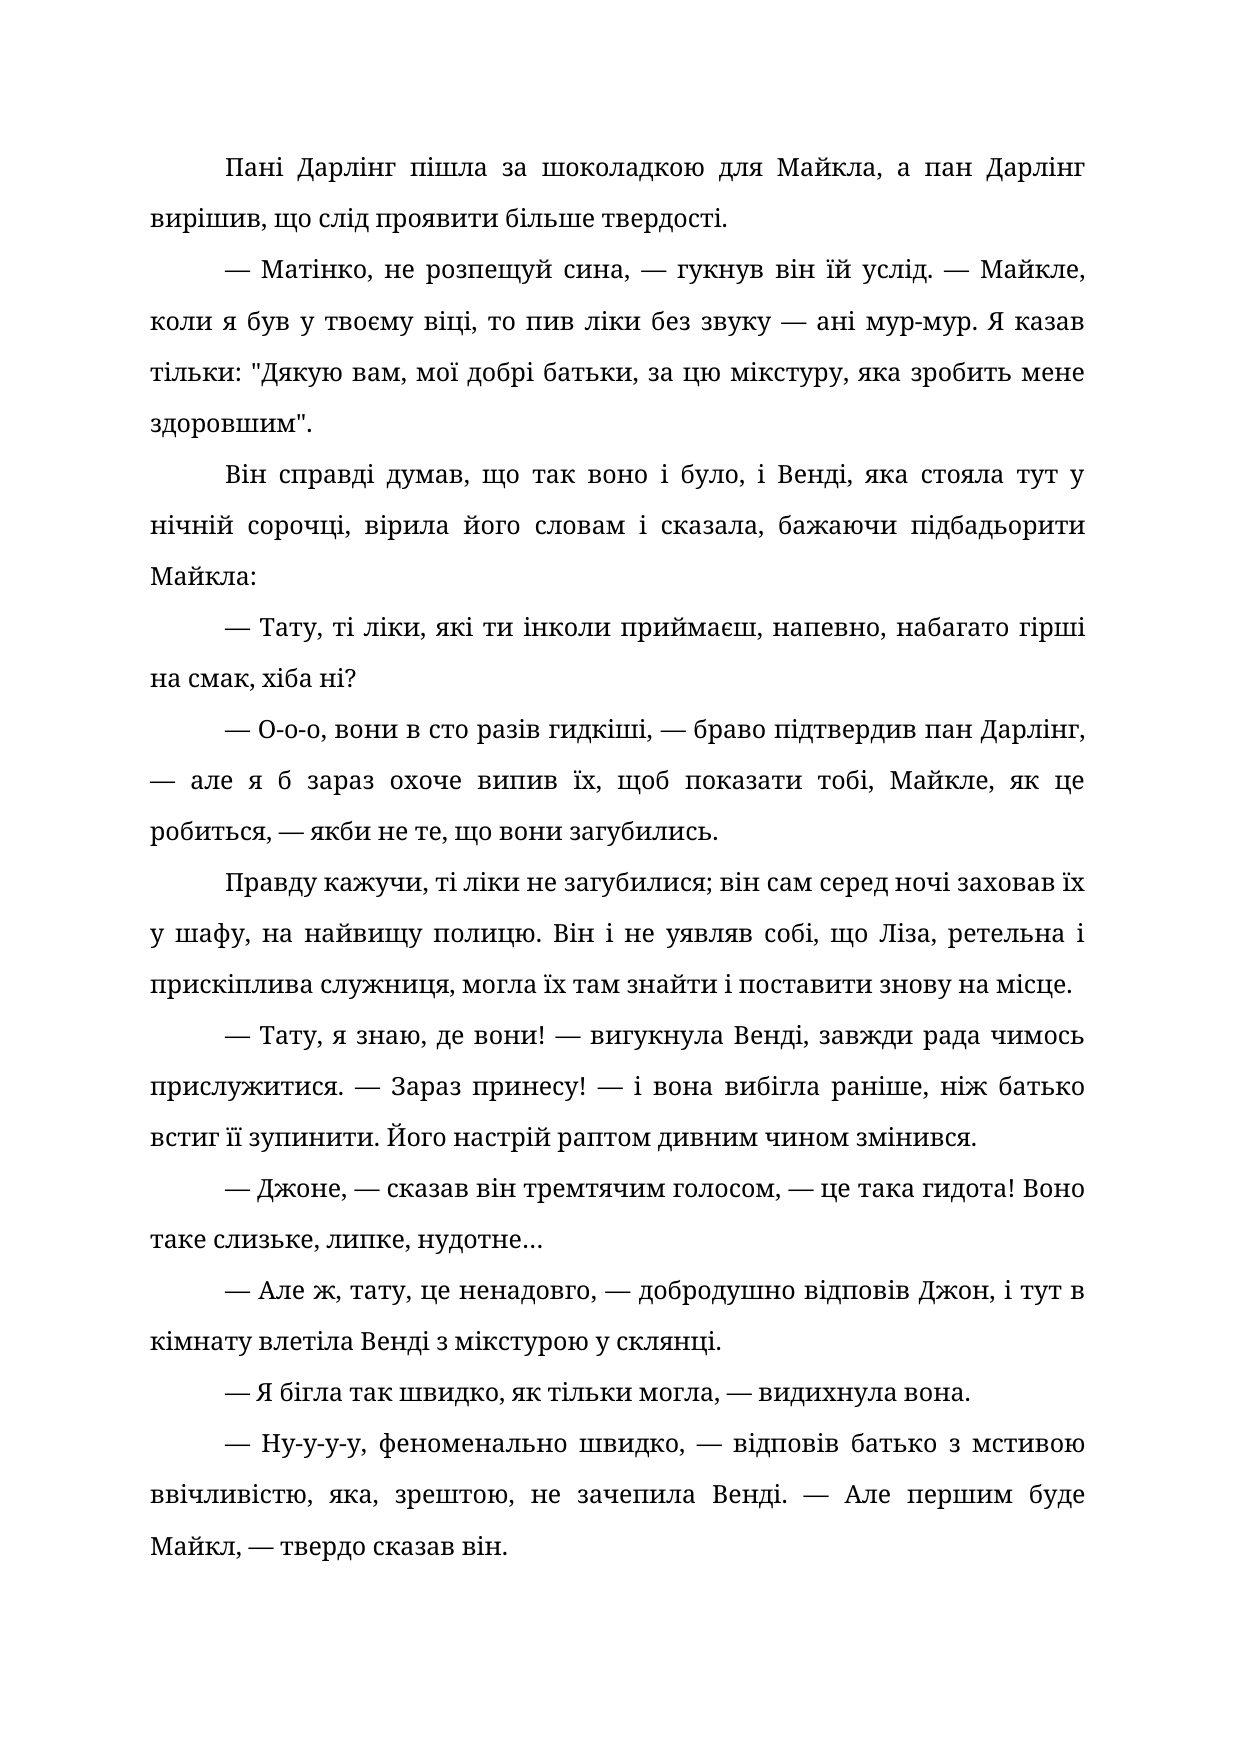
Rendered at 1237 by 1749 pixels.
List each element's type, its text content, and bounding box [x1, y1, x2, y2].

text Пані Дарлінг пішла за шоколадкою для Майкла, а пан Дарлінг вирішив, що слід проявити більше твердості. [150, 150, 1086, 235]
text Правду кажучи, ті ліки не загубилися; він сам серед ночі заховав їх у шафу, на найвищу полицю. Він і не уявляв собі, що Ліза, ретельна і прискіплива служниця, могла їх там знайти і поставити знову на місце. [150, 864, 1086, 1001]
text — Тату, я знаю, де вони! — вигукнула Венді, завжди рада чимось прислужитися. — Зараз принесу! — і вона вибігла раніше, ніж батько встиг її зупинити. Його настрій раптом дивним чином змінився. [150, 1018, 1086, 1154]
text Він справді думав, що так воно і було, і Венді, яка стояла тут у нічній сорочці, вірила його словам і сказала, бажаючи підбадьорити Майкла: [150, 456, 1086, 592]
text — Ну-у-у-у, феноменально швидко, — відповів батько з мстивою ввічливістю, яка, зрештою, не зачепила Венді. — Але першим буде Майкл, — твердо сказав він. [150, 1426, 1086, 1562]
text — Матінко, не розпещуй сина, — гукнув він їй услід. — Майкле, коли я був у твоєму віці, то пив ліки без звуку — ані мур-мур. Я казав тільки: "Дякую вам, мої добрі батьки, за цю мікстуру, яка зробить мене здоровшим". [150, 252, 1086, 439]
text — О-о-о, вони в сто разів гидкіші, — браво підтвердив пан Дарлінг, — але я б зараз охоче випив їх, щоб показати тобі, Майкле, як це робиться, — якби не те, що вони загубились. [150, 711, 1086, 848]
text — Тату, ті ліки, які ти інколи приймаєш, напевно, набагато гірші на смак, хіба ні? [150, 609, 1086, 694]
text — Але ж, тату, це ненадовго, — добродушно відповів Джон, і тут в кімнату влетіла Венді з мікстурою у склянці. [150, 1273, 1086, 1358]
text — Джоне, — сказав він тремтячим голосом, — це така гидота! Воно таке слизьке, липке, нудотне… [150, 1171, 1086, 1256]
text — Я бігла так швидко, як тільки могла, — видихнула вона. [150, 1375, 1086, 1409]
